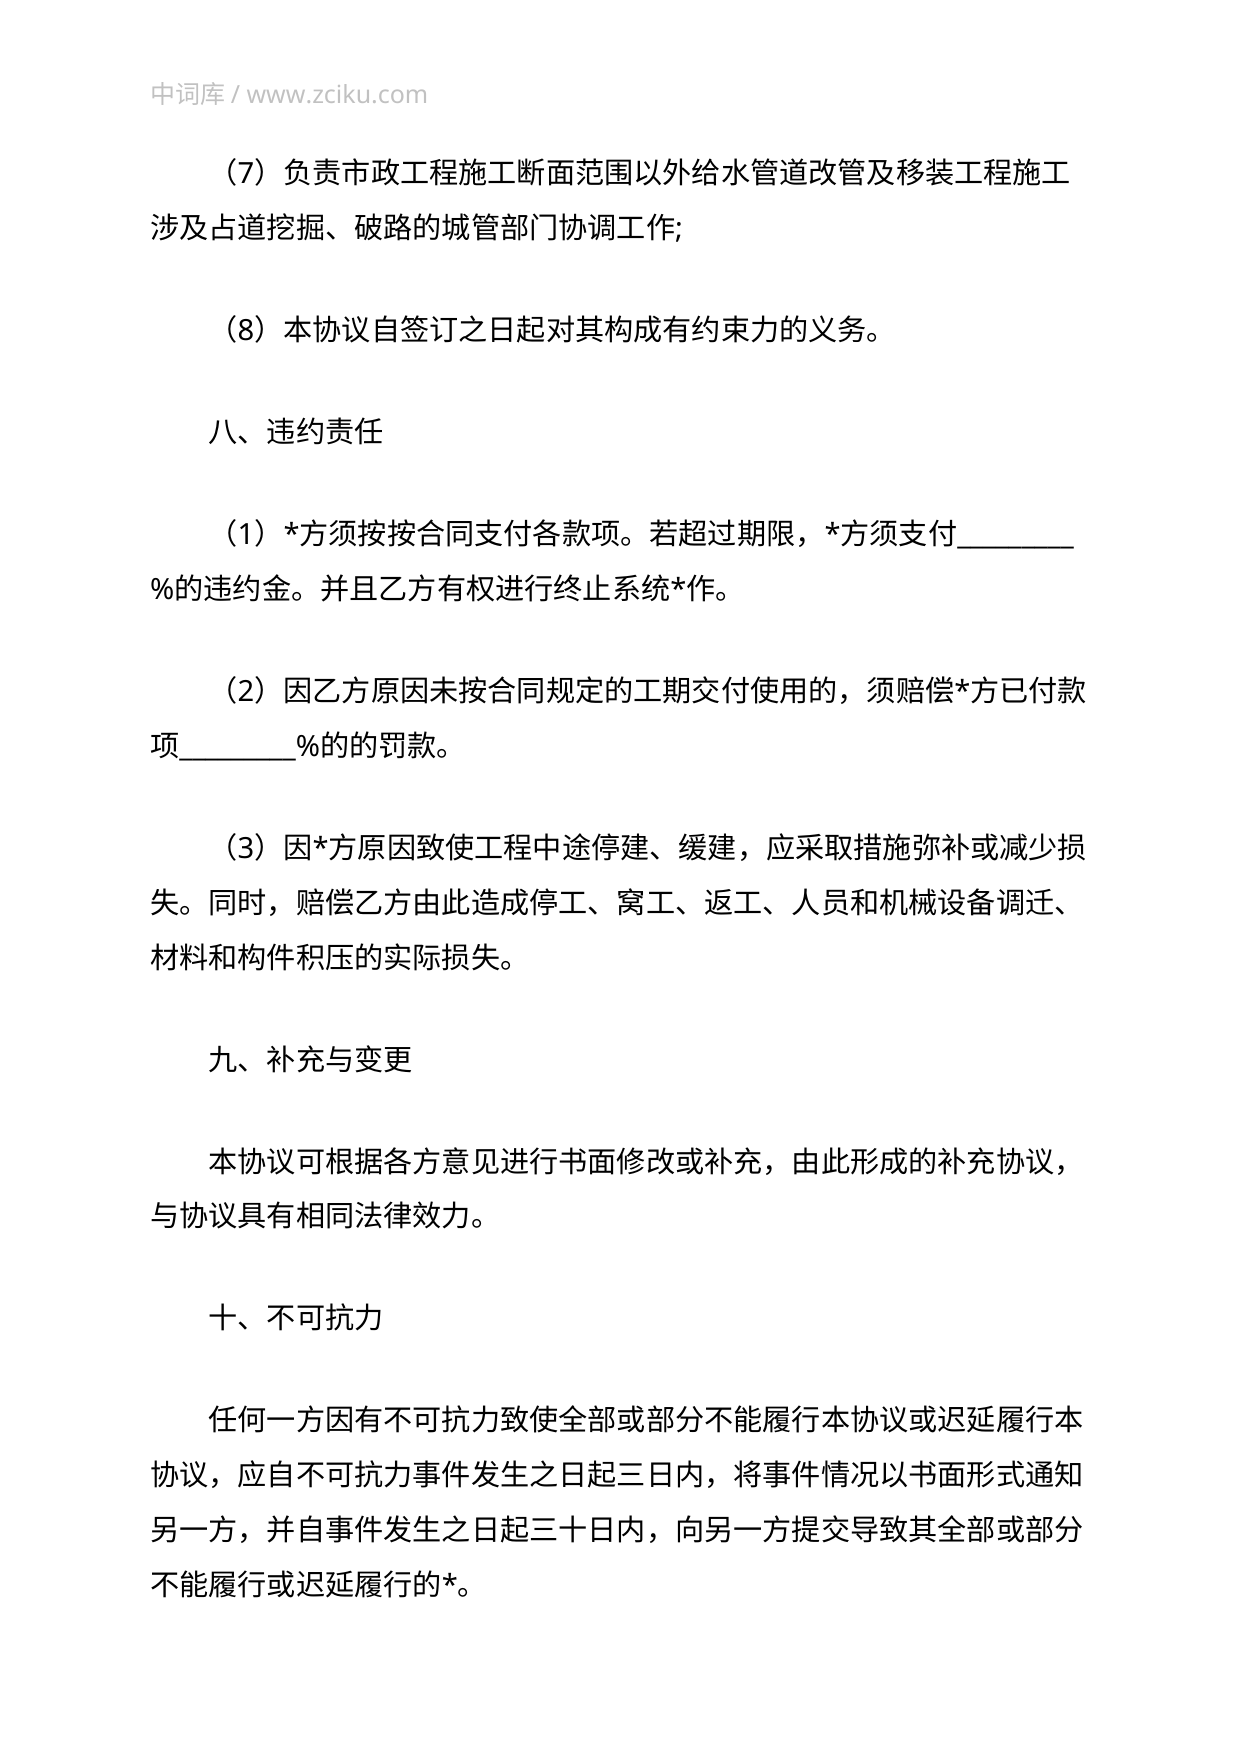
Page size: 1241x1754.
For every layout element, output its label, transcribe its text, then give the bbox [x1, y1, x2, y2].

text 八、违约责任 [150, 409, 1090, 451]
text （7）负责市政工程施工断面范围以外给水管道改管及移装工程施工涉及占道挖掘、破路的城管部门协调工作; [150, 150, 1090, 247]
text 本协议可根据各方意见进行书面修改或补充，由此形成的补充协议，与协议具有相同法律效力。 [150, 1138, 1090, 1235]
text 任何一方因有不可抗力致使全部或部分不能履行本协议或迟延履行本协议，应自不可抗力事件发生之日起三日内，将事件情况以书面形式通知另一方，并自事件发生之日起三十日内，向另一方提交导致其全部或部分不能履行或迟延履行的*。 [150, 1397, 1090, 1604]
text （8）本协议自签订之日起对其构成有约束力的义务。 [150, 307, 1090, 349]
text （3）因*方原因致使工程中途停建、缓建，应采取措施弥补或减少损失。同时，赔偿乙方由此造成停工、窝工、返工、人员和机械设备调迁、材料和构件积压的实际损失。 [150, 825, 1090, 977]
text （2）因乙方原因未按合同规定的工期交付使用的，须赔偿*方已付款项_________%的的罚款。 [150, 668, 1090, 765]
text （1）*方须按按合同支付各款项。若超过期限，*方须支付_________%的违约金。并且乙方有权进行终止系统*作。 [150, 511, 1090, 608]
text 十、不可抗力 [150, 1295, 1090, 1337]
text 九、补充与变更 [150, 1036, 1090, 1079]
